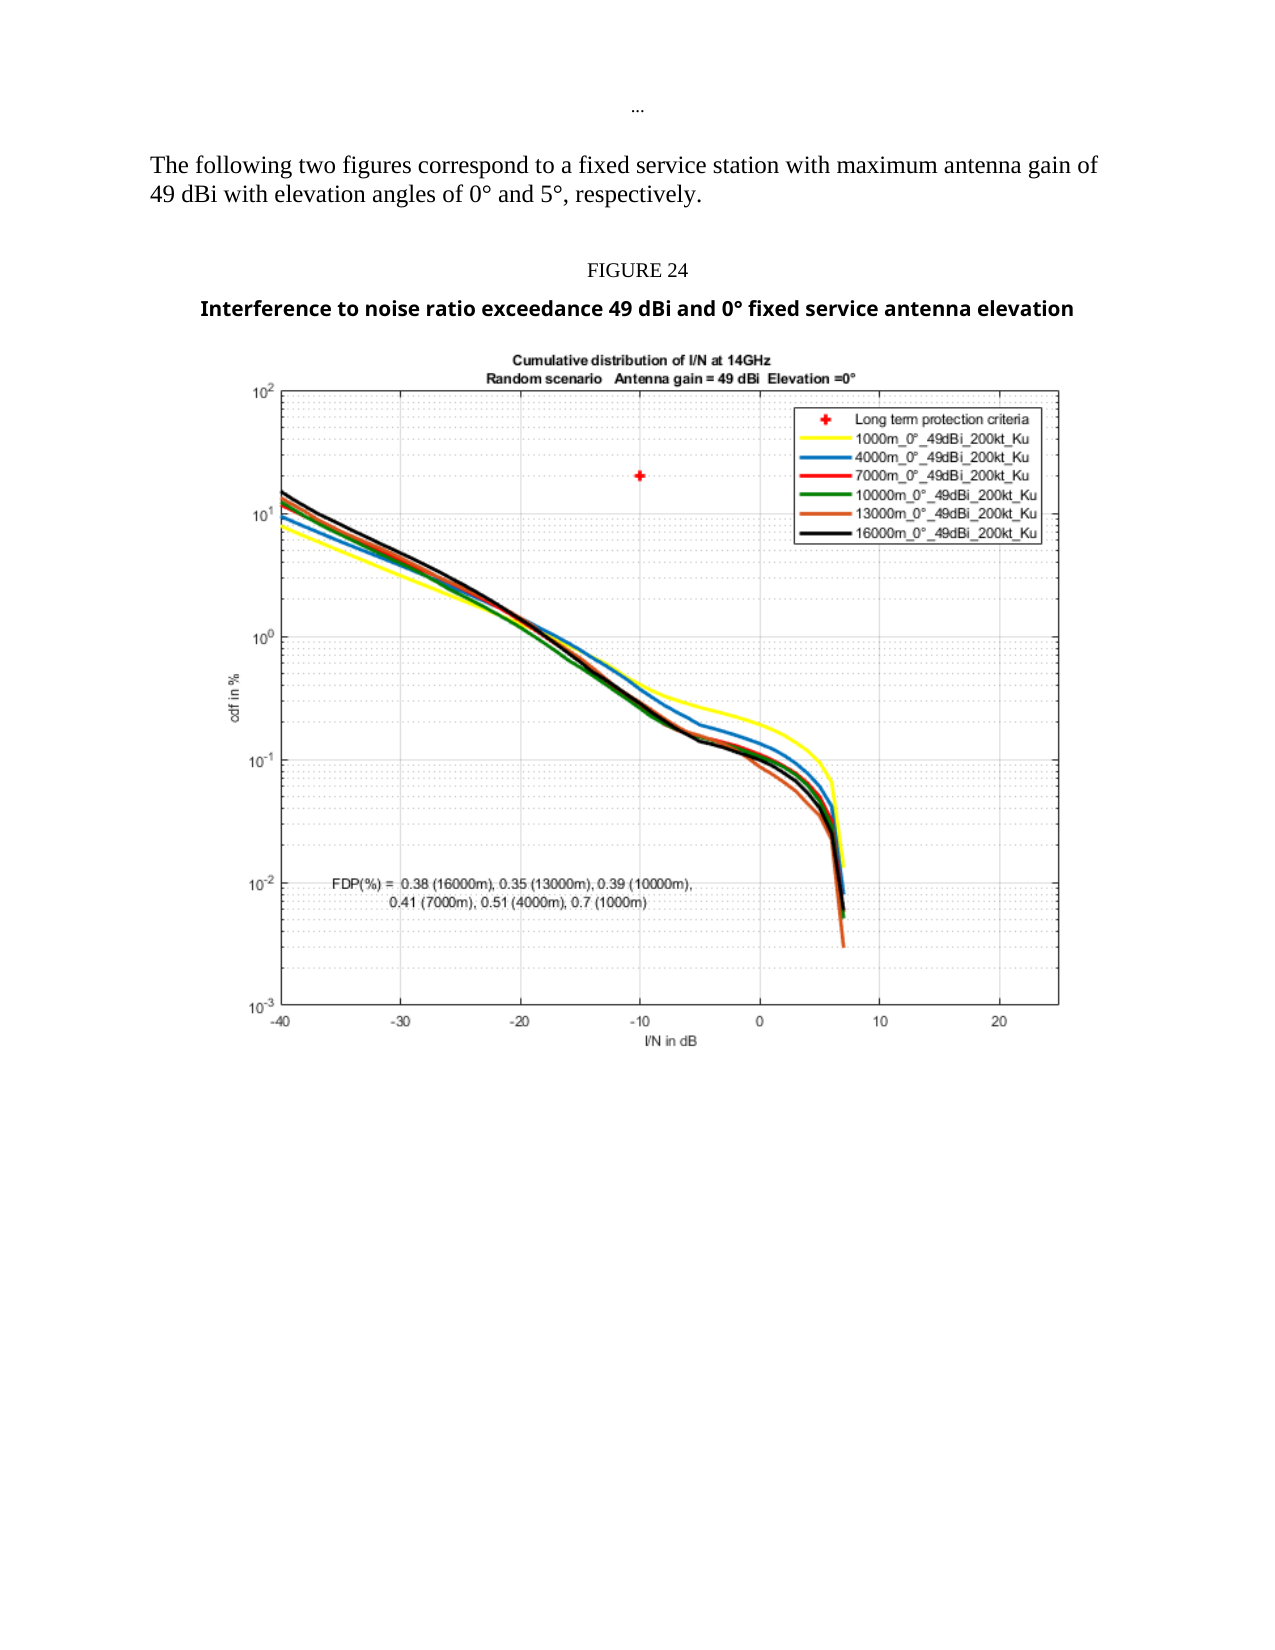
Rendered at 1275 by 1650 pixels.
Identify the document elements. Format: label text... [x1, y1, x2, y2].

text Interference to noise ratio exceedance 49 dBi and 0° fixed service antenna elevation [150, 294, 1125, 322]
text figure 24 [150, 257, 1125, 282]
picture [150, 335, 1154, 1088]
text The following two figures correspond to a fixed service station with maximum antenna gain of 49 dBi with elevation angles of 0° and 5°, respectively. [150, 150, 1125, 207]
